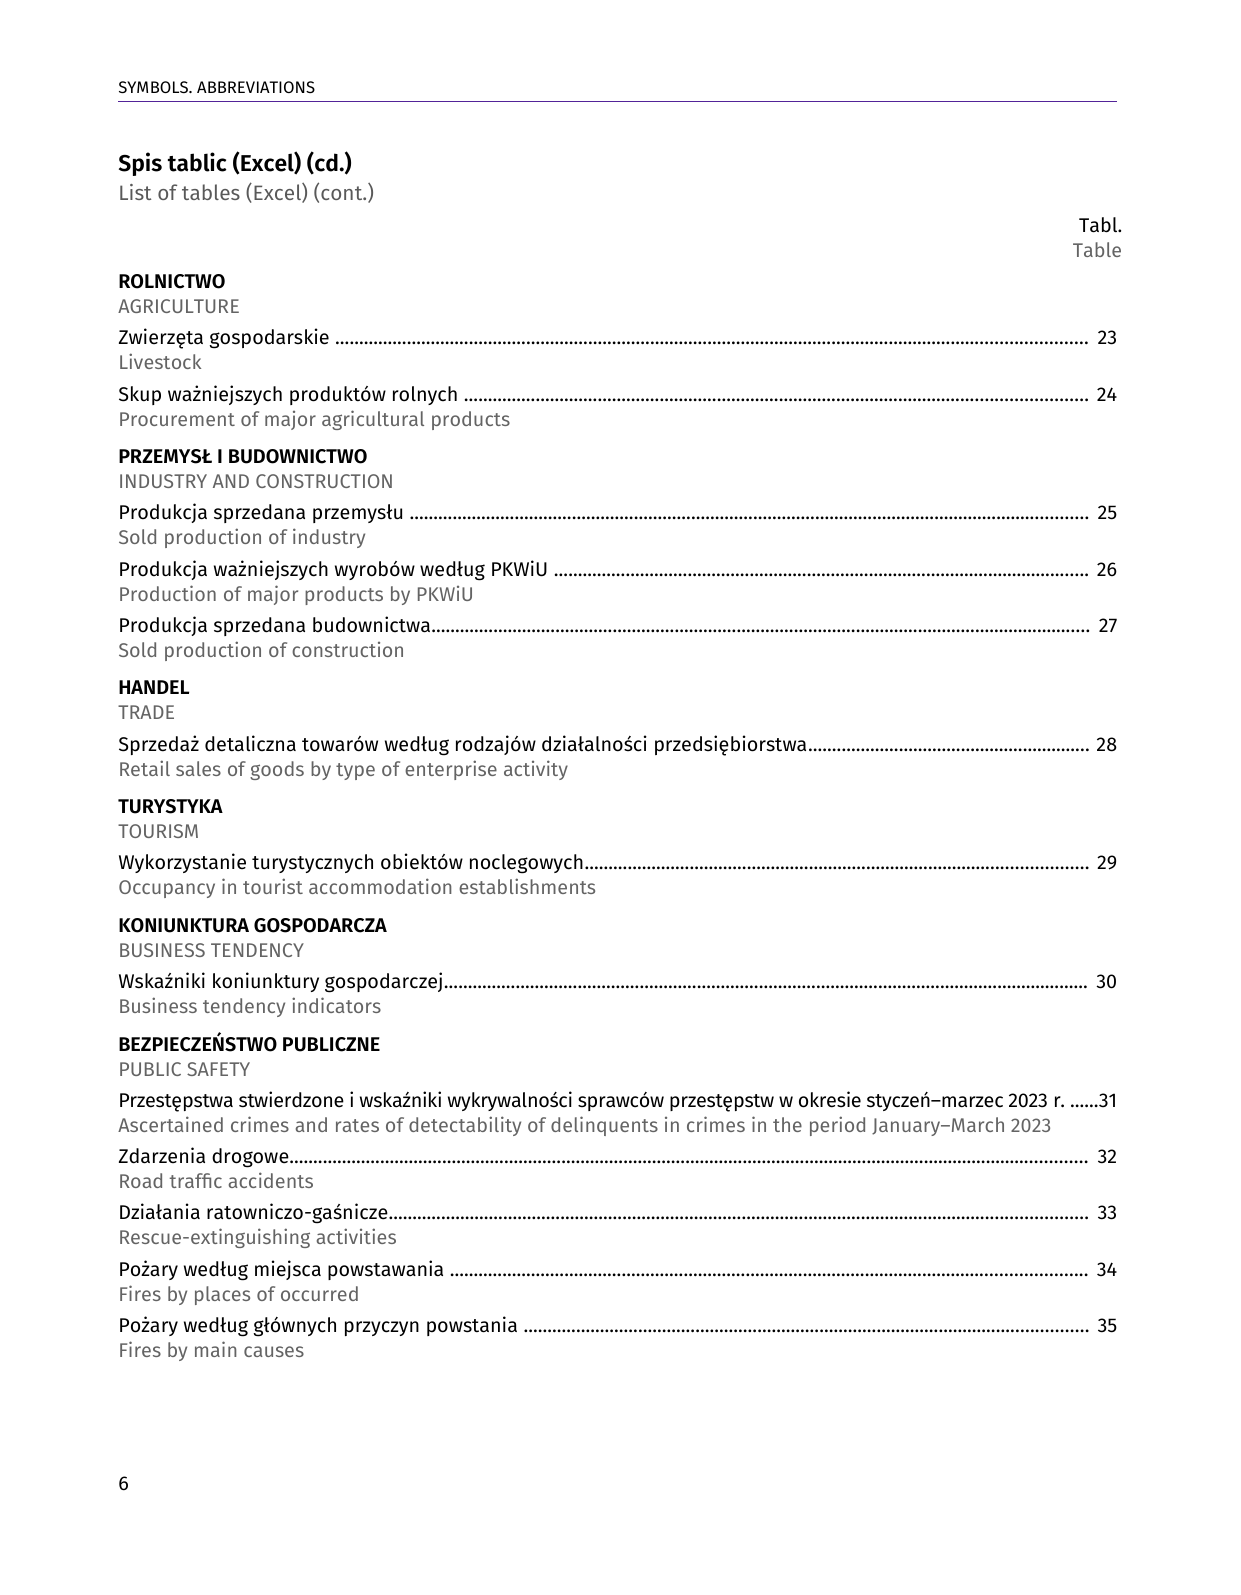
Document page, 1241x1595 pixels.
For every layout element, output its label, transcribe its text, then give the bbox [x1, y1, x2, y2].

text Wykorzystanie turystycznych obiektów noclegowych 29 [118, 850, 1122, 875]
text Spis tablic (Excel) (cd.) [118, 148, 1122, 177]
text Skup ważniejszych produktów rolnych 24 [118, 381, 1122, 406]
text KONIUNKTURA GOSPODARCZA [118, 912, 1122, 937]
text PUBLIC SAFETY [118, 1056, 1122, 1081]
text Business tendency indicators [118, 993, 1122, 1018]
text AGRICULTURE [118, 293, 1122, 318]
text Produkcja sprzedana budownictwa 27 [118, 612, 1122, 637]
text HANDEL [118, 675, 1122, 700]
text INDUSTRY AND CONSTRUCTION [118, 468, 1122, 493]
text Road traffic accidents [118, 1168, 1122, 1193]
text Pożary według miejsca powstawania 34 [118, 1256, 1122, 1281]
text Przestępstwa stwierdzone i wskaźniki wykrywalności sprawców przestępstw w okresie styczeń–marzec 2023 r. 31 [118, 1087, 1122, 1112]
text Produkcja ważniejszych wyrobów według PKWiU 26 [118, 556, 1122, 581]
text Rescue-extinguishing activities [118, 1225, 1122, 1250]
text Zdarzenia drogowe 32 [118, 1143, 1122, 1168]
text Retail sales of goods by type of enterprise activity [118, 756, 1122, 781]
text Fires by main causes [118, 1337, 1122, 1362]
text Procurement of major agricultural products [118, 406, 1122, 431]
text Occupancy in tourist accommodation establishments [118, 875, 1122, 900]
text Sold production of industry [118, 525, 1122, 550]
text Sold production of construction [118, 637, 1122, 662]
text Pożary według głównych przyczyn powstania 35 [118, 1312, 1122, 1337]
text Działania ratowniczo-gaśnicze 33 [118, 1200, 1122, 1225]
text Tabl. [118, 212, 1122, 237]
text Zwierzęta gospodarskie 23 [118, 325, 1122, 350]
text Produkcja sprzedana przemysłu 25 [118, 500, 1122, 525]
text Table [118, 237, 1122, 262]
text TRADE [118, 700, 1122, 725]
text Production of major products by PKWiU [118, 581, 1122, 606]
text Wskaźniki koniunktury gospodarczej 30 [118, 968, 1122, 993]
text TURYSTYKA [118, 793, 1122, 818]
text TOURISM [118, 818, 1122, 843]
text BEZPIECZEŃSTWO PUBLICZNE [118, 1031, 1122, 1056]
text Sprzedaż detaliczna towarów według rodzajów działalności przedsiębiorstwa 28 [118, 731, 1122, 756]
text ROLNICTWO [118, 268, 1122, 293]
text Livestock [118, 350, 1122, 375]
text BUSINESS TENDENCY [118, 937, 1122, 962]
text PRZEMYSŁ I BUDOWNICTWO [118, 443, 1122, 468]
text Ascertained crimes and rates of detectability of delinquents in crimes in the period January–March 2023 [118, 1112, 1122, 1137]
text List of tables (Excel) (cont.) [118, 177, 1122, 206]
text Fires by places of occurred [118, 1281, 1122, 1306]
